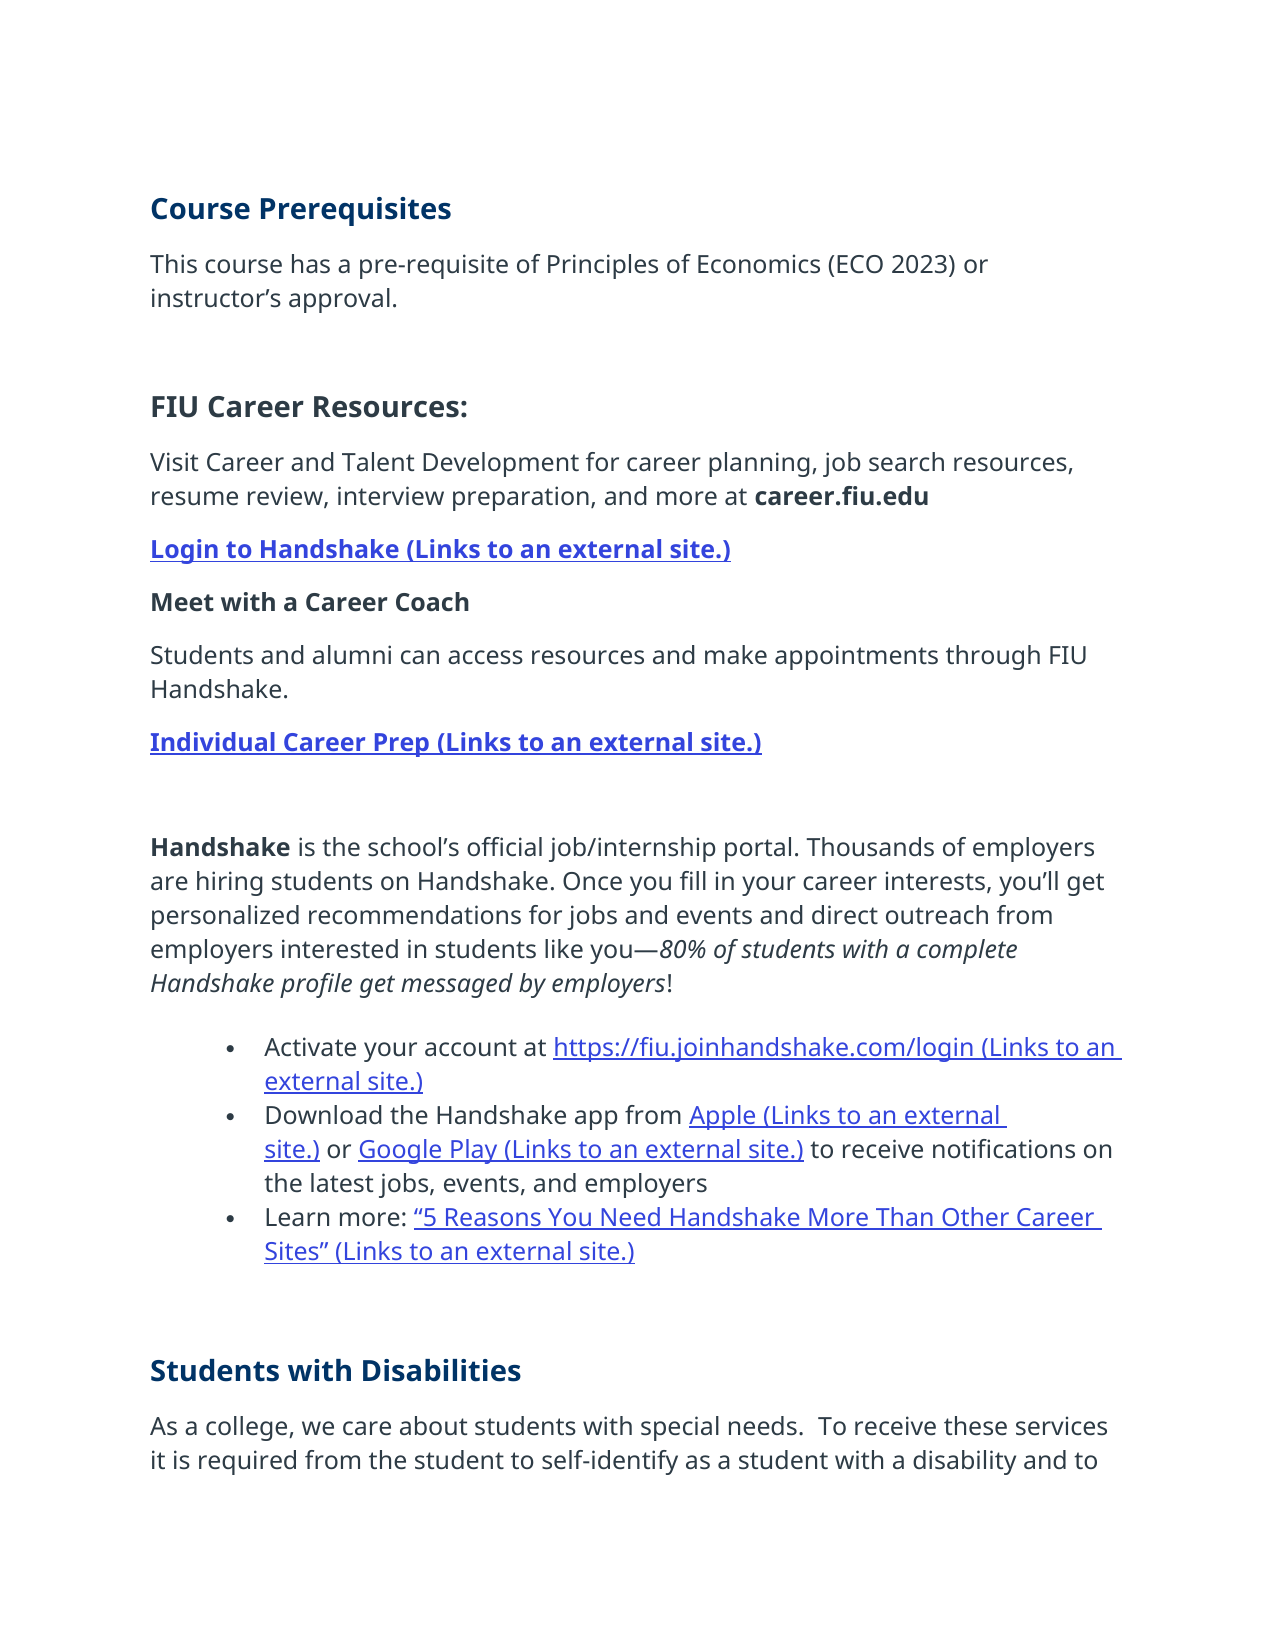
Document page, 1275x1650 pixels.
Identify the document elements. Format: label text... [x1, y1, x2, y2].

text Visit Career and Talent Development for career planning, job search resources, resume review, interview preparation, and more at career.fiu.edu [150, 445, 1125, 513]
list Download the Handshake app from Apple (Links to an external site.) or Google Play (Links to an external site.) to receive notifications on the latest jobs, events, and employers [227, 1097, 1125, 1200]
text Students with Disabilities [150, 1350, 1125, 1389]
text Students and alumni can access resources and make appointments through FIU Handshake. [150, 637, 1125, 706]
text Course Prerequisites [150, 150, 1125, 228]
text Individual Career Prep (Links to an external site.) [150, 724, 1125, 758]
text FIU Career Resources: [150, 386, 1125, 426]
text Login to Handshake (Links to an external site.) [150, 532, 1125, 566]
list Learn more: “5 Reasons You Need Handshake More Than Other Career Sites” (Links to an external site.) [227, 1200, 1125, 1268]
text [150, 1408, 1125, 1476]
list Activate your account at https://fiu.joinhandshake.com/login (Links to an external site.) [227, 1029, 1125, 1097]
text Meet with a Career Coach [150, 584, 1125, 619]
text Handshake is the school’s official job/internship portal. Thousands of employers are hiring students on Handshake. Once you fill in your career interests, you’ll get personalized recommendations for jobs and events and direct outreach from employers interested in students like you—80% of students with a complete Handshake profile get messaged by employers! [150, 830, 1125, 1000]
text This course has a pre-requisite of Principles of Economics (ECO 2023) or instructor’s approval. [150, 247, 1125, 315]
